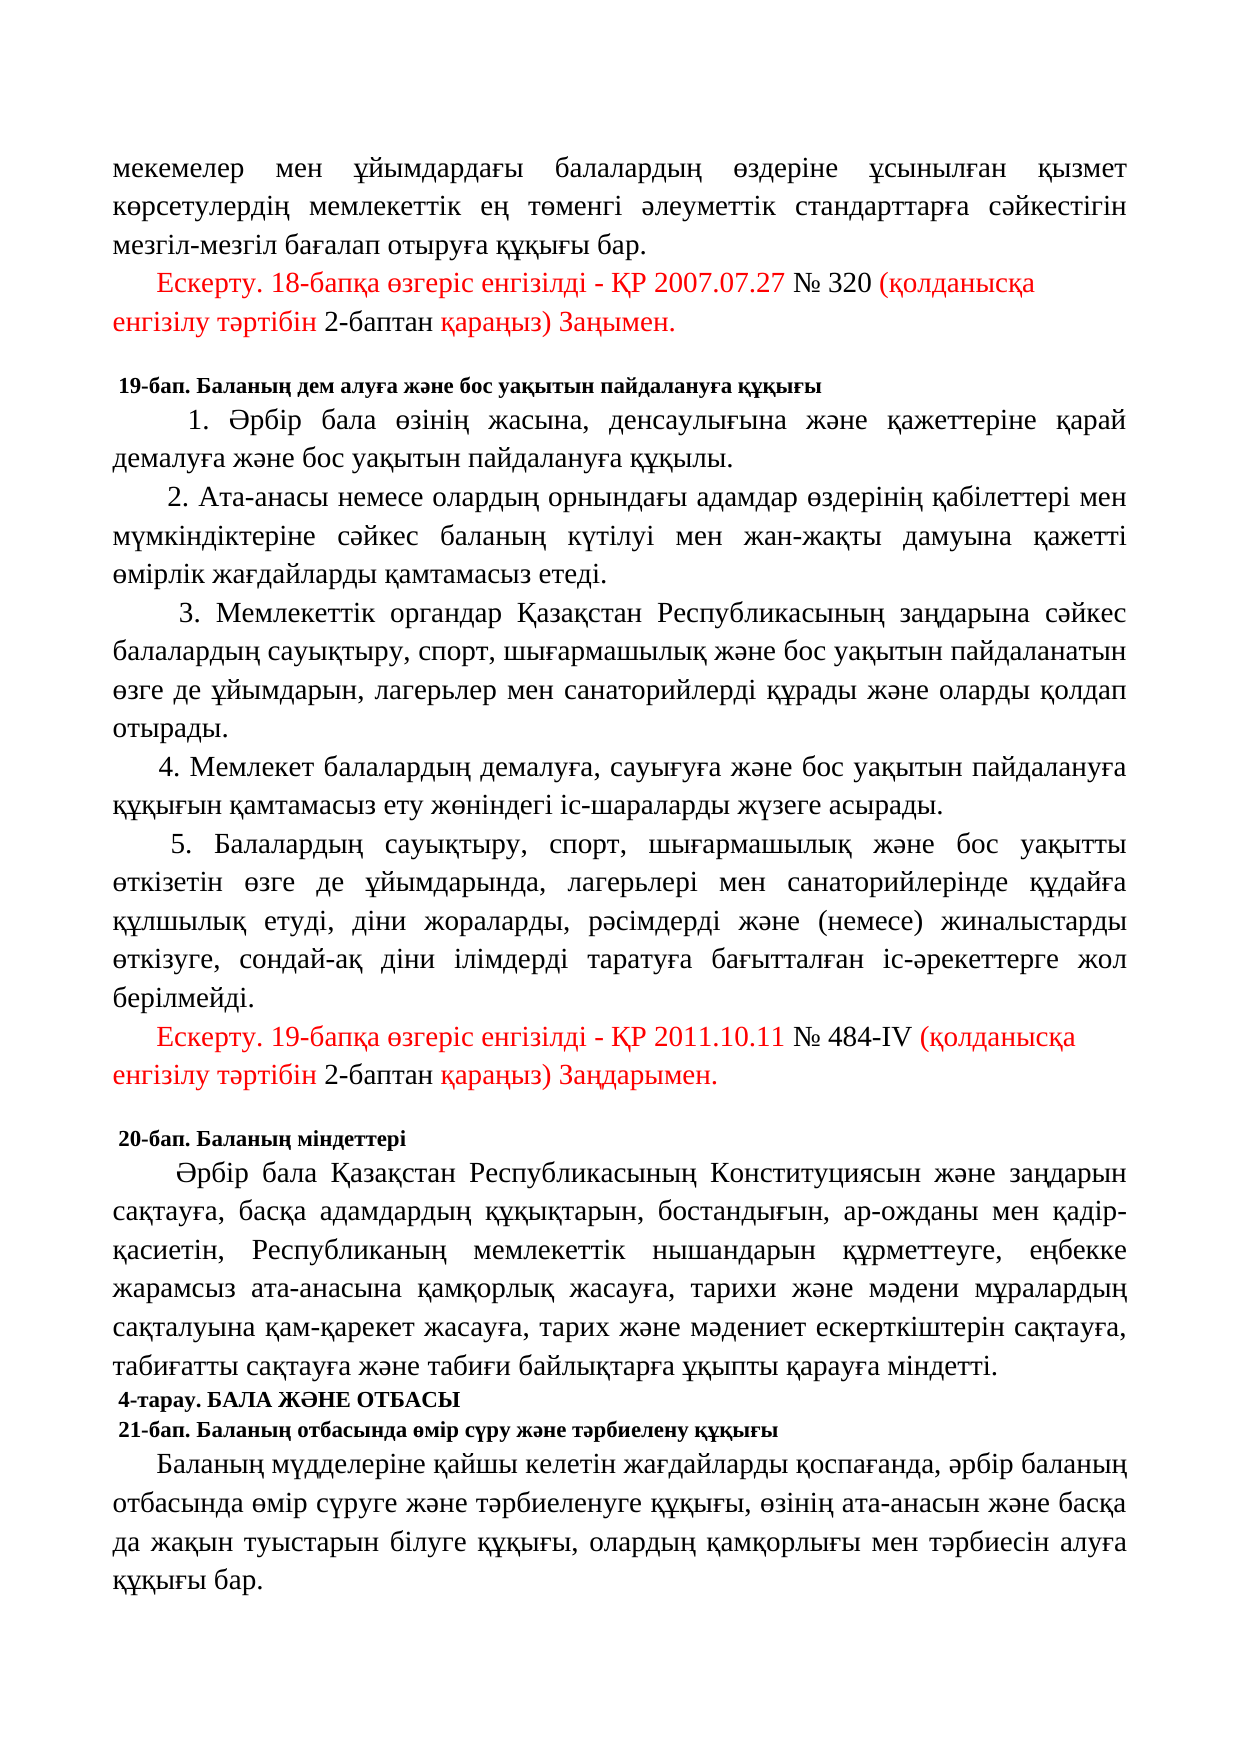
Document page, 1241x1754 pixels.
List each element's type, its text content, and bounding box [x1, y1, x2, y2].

text Ескерту. 19-бапқа өзгеріс енгізілді - ҚР 2011.10.11 № 484-ІV (қолданысқа енгізілу тәртібін 2-баптан қараңыз) Заңдарымен. [112, 1019, 1128, 1121]
text Әрбiр бала Қазақстан Республикасының Конституциясын және заңдарын сақтауға, басқа адамдардың құқықтарын, бостандығын, ар-ожданы мен қадiр-қасиетiн, Республиканың мемлекеттiк нышандарын құрметтеуге, еңбекке жарамсыз ата-анасына қамқорлық жасауға, тарихи және мәдени мұралардың сақталуына қам-қарекет жасауға, тарих және мәдениет ескерткiштерiн сақтауға, табиғатты сақтауға және табиғи байлықтарға ұқыпты қарауға мiндеттi. [112, 1155, 1128, 1381]
text 1. Әрбiр бала өзiнiң жасына, денсаулығына және қажеттерiне қарай демалуға және бос уақытын пайдалануға құқылы. [112, 402, 1128, 474]
text Ескерту. 18-бапқа өзгеріс енгізілді - ҚР 2007.07.27 № 320 (қолданысқа енгізілу тәртібін 2-баптан қараңыз) Заңымен. [112, 266, 1128, 368]
text 19-бап. Баланың дем алуға және бос уақытын пайдалануға құқығы [112, 372, 1128, 398]
text 20-бап. Баланың мiндеттерi [112, 1125, 1128, 1151]
text Баланың мүдделерiне қайшы келетiн жағдайларды қоспағанда, әрбiр баланың отбасында өмiр сүруге және тәрбиеленуге құқығы, өзiнiң ата-анасын және басқа да жақын туыстарын бiлуге құқығы, олардың қамқорлығы мен тәрбиесiн алуға құқығы бар. [112, 1447, 1128, 1596]
text 4-тарау. БАЛА ЖӘНЕ ОТБАСЫ [112, 1386, 1128, 1413]
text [112, 150, 1128, 261]
text 3. Мемлекеттiк органдар Қазақстан Республикасының заңдарына сәйкес балалардың сауықтыру, спорт, шығармашылық және бос уақытын пайдаланатын өзге де ұйымдарын, лагерьлер мен санаторийлердi құрады және оларды қолдап отырады. [112, 595, 1128, 744]
text 5. Балалардың сауықтыру, спорт, шығармашылық және бос уақытты өткізетін өзге де ұйымдарында, лагерьлері мен санаторийлерінде құдайға құлшылық етуді, дiни жораларды, рәсімдерді және (немесе) жиналыстарды өткізуге, сондай-ақ діни ілімдерді таратуға бағытталған іс-әрекеттерге жол берілмейді. [112, 826, 1128, 1014]
text 2. Ата-анасы немесе олардың орнындағы адамдар өздерiнiң қабiлеттерi мен мүмкiндiктерiне сәйкес баланың күтiлуi мен жан-жақты дамуына қажеттi өмiрлiк жағдайларды қамтамасыз етедi. [112, 479, 1128, 590]
text 4. Мемлекет балалардың демалуға, сауығуға және бос уақытын пайдалануға құқығын қамтамасыз ету жөнiндегi iс-шараларды жүзеге асырады. [112, 749, 1128, 821]
text 21-бап. Баланың отбасында өмiр сүру және тәрбиелену құқығы [112, 1416, 1128, 1443]
